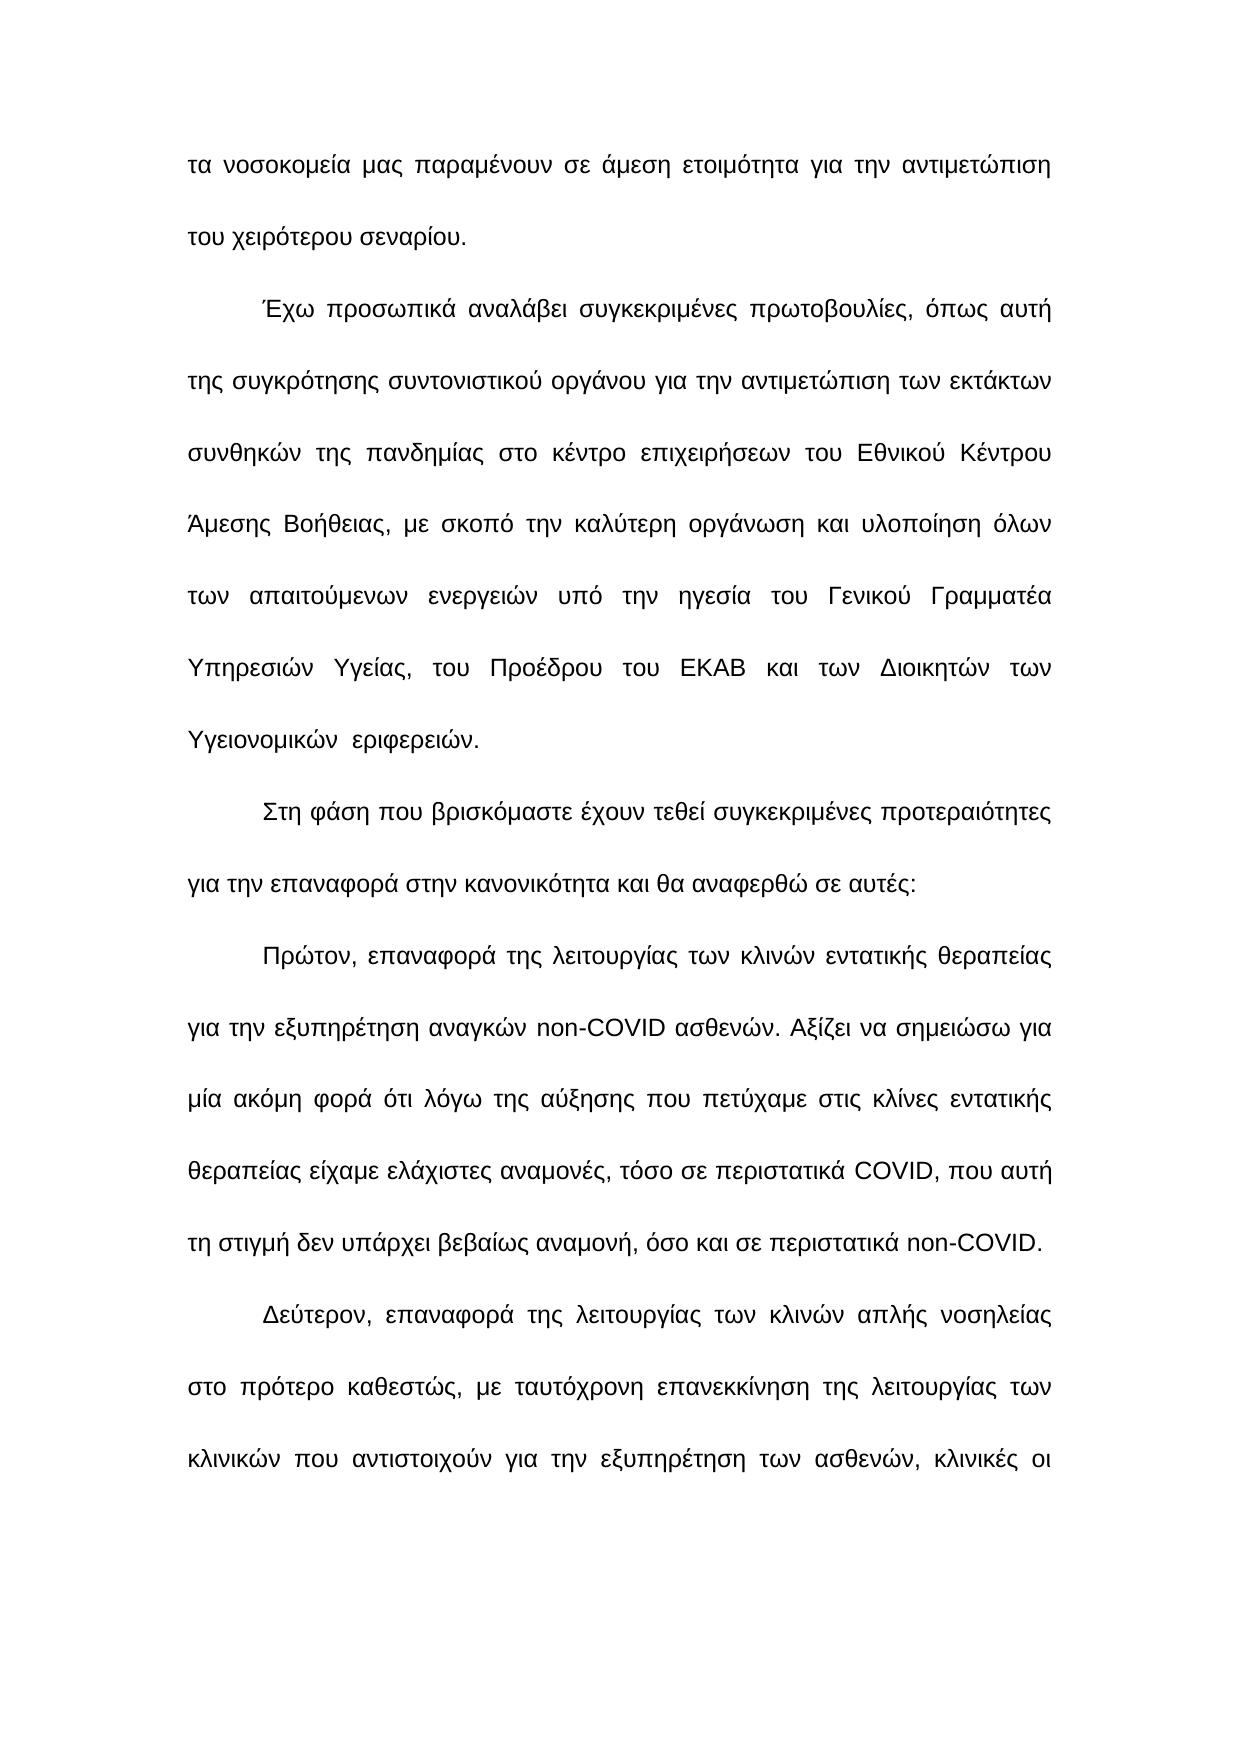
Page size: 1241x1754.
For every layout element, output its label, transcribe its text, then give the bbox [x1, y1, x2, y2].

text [187, 1300, 1053, 1472]
text Πρώτον, επαναφορά της λειτουργίας των κλινών εντατικής θεραπείας για την εξυπηρέτηση αναγκών non-COVID ασθενών. Αξίζει να σημειώσω για μία ακόμη φορά ότι λόγω της αύξησης που πετύχαμε στις κλίνες εντατικής θεραπείας είχαμε ελάχιστες αναμονές, τόσο σε περιστατικά COVID, που αυτή τη στιγμή δεν υπάρχει βεβαίως αναμονή, όσο και σε περιστατικά non-COVID. [187, 941, 1053, 1257]
text Στη φάση που βρισκόμαστε έχουν τεθεί συγκεκριμένες προτεραιότητες για την επαναφορά στην κανονικότητα και θα αναφερθώ σε αυτές: [187, 797, 1053, 897]
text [187, 150, 1053, 251]
text Έχω προσωπικά αναλάβει συγκεκριμένες πρωτοβουλίες, όπως αυτή της συγκρότησης συντονιστικού οργάνου για την αντιμετώπιση των εκτάκτων συνθηκών της πανδημίας στο κέντρο επιχειρήσεων του Εθνικού Κέντρου Άμεσης Βοήθειας, με σκοπό την καλύτερη οργάνωση και υλοποίηση όλων των απαιτούμενων ενεργειών υπό την ηγεσία του Γενικού Γραμματέα Υπηρεσιών Υγείας, του Προέδρου του ΕΚΑΒ και των Διοικητών των Υγειονομικών εριφερειών. [187, 294, 1053, 754]
